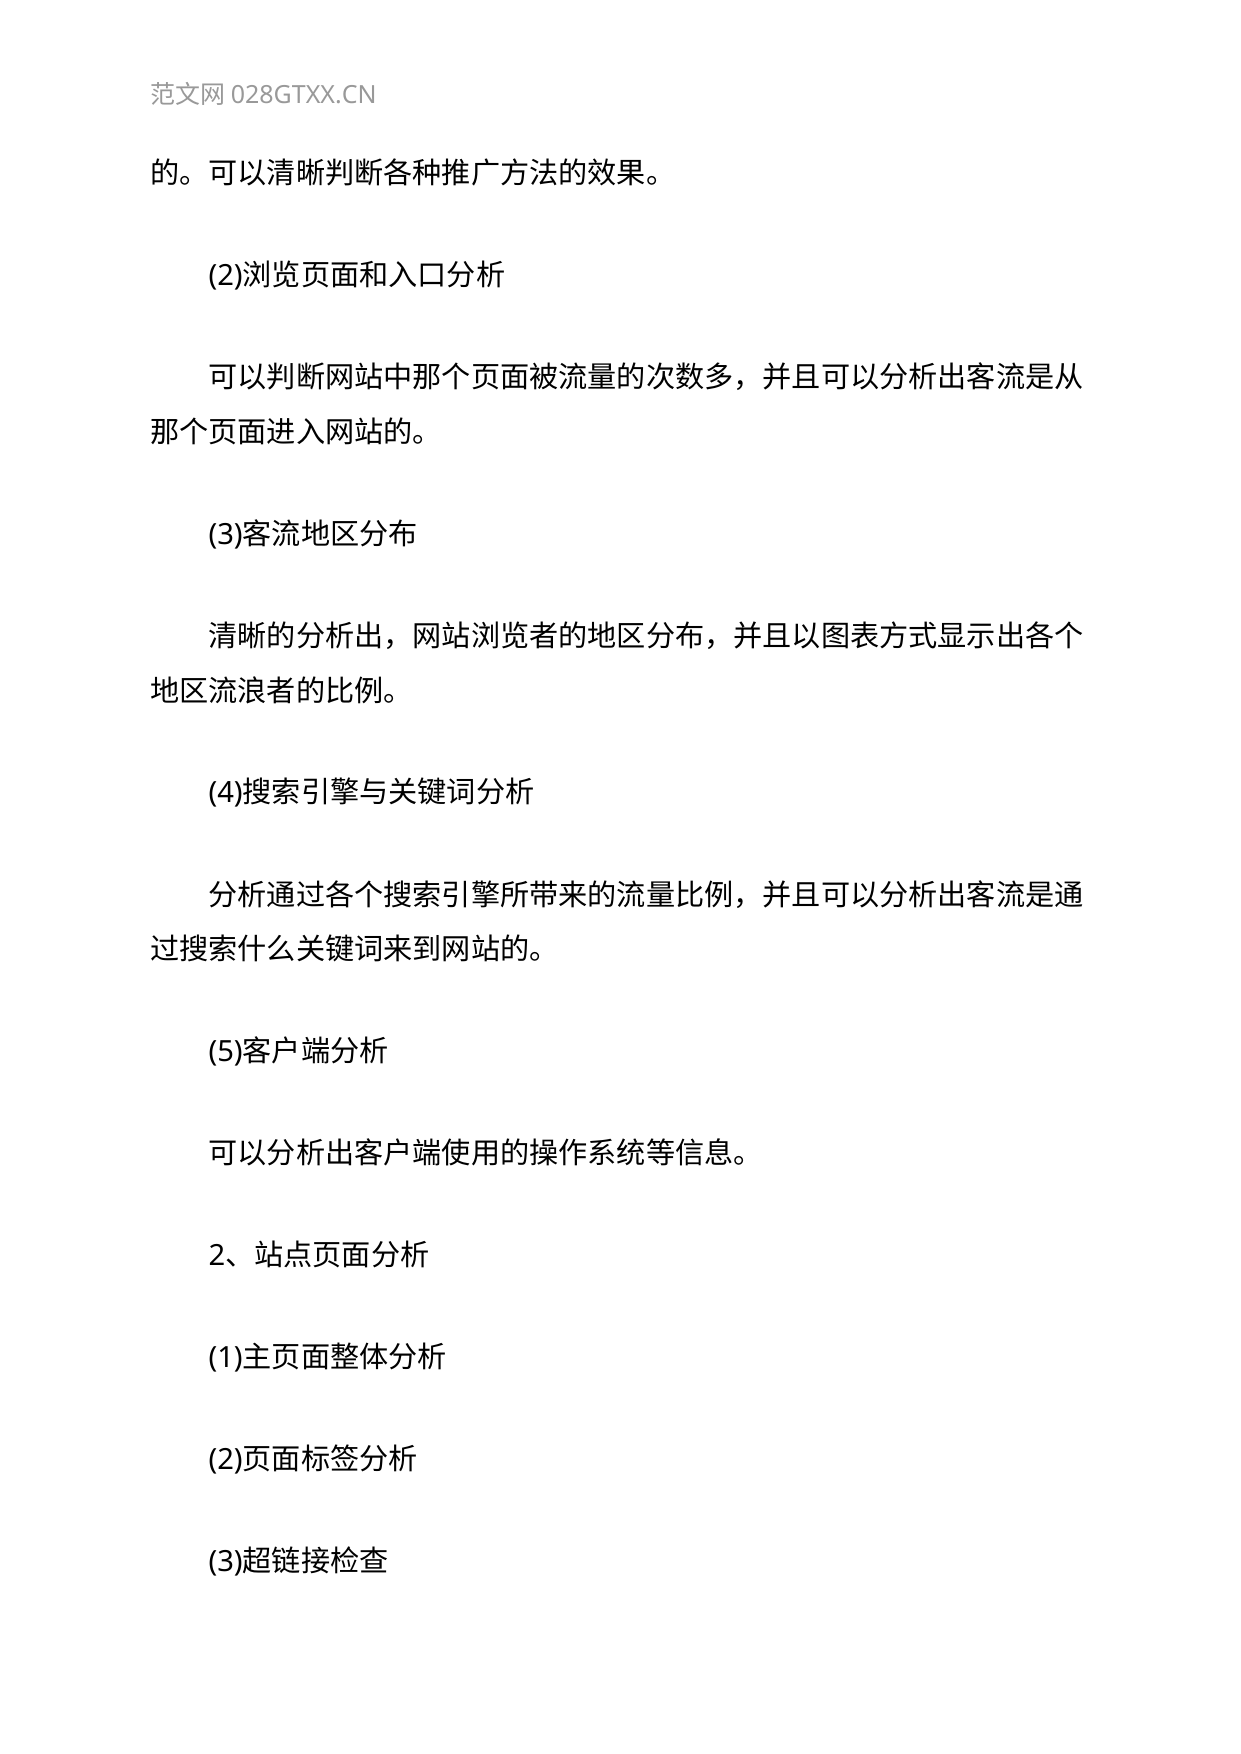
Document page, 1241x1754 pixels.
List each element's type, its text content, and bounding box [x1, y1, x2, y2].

text 分析通过各个搜索引擎所带来的流量比例，并且可以分析出客流是通过搜索什么关键词来到网站的。 [150, 871, 1090, 968]
text 可以判断网站中那个页面被流量的次数多，并且可以分析出客流是从那个页面进入网站的。 [150, 354, 1090, 451]
text (5)客户端分析 [150, 1028, 1090, 1070]
text (3)超链接检查 [150, 1537, 1090, 1580]
text (2)页面标签分析 [150, 1435, 1090, 1478]
text (1)主页面整体分析 [150, 1333, 1090, 1376]
text (3)客流地区分布 [150, 510, 1090, 553]
text 清晰的分析出，网站浏览者的地区分布，并且以图表方式显示出各个地区流浪者的比例。 [150, 612, 1090, 709]
text 2、站点页面分析 [150, 1231, 1090, 1274]
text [150, 150, 1090, 192]
text 可以分析出客户端使用的操作系统等信息。 [150, 1130, 1090, 1172]
text (4)搜索引擎与关键词分析 [150, 769, 1090, 811]
text (2)浏览页面和入口分析 [150, 252, 1090, 294]
